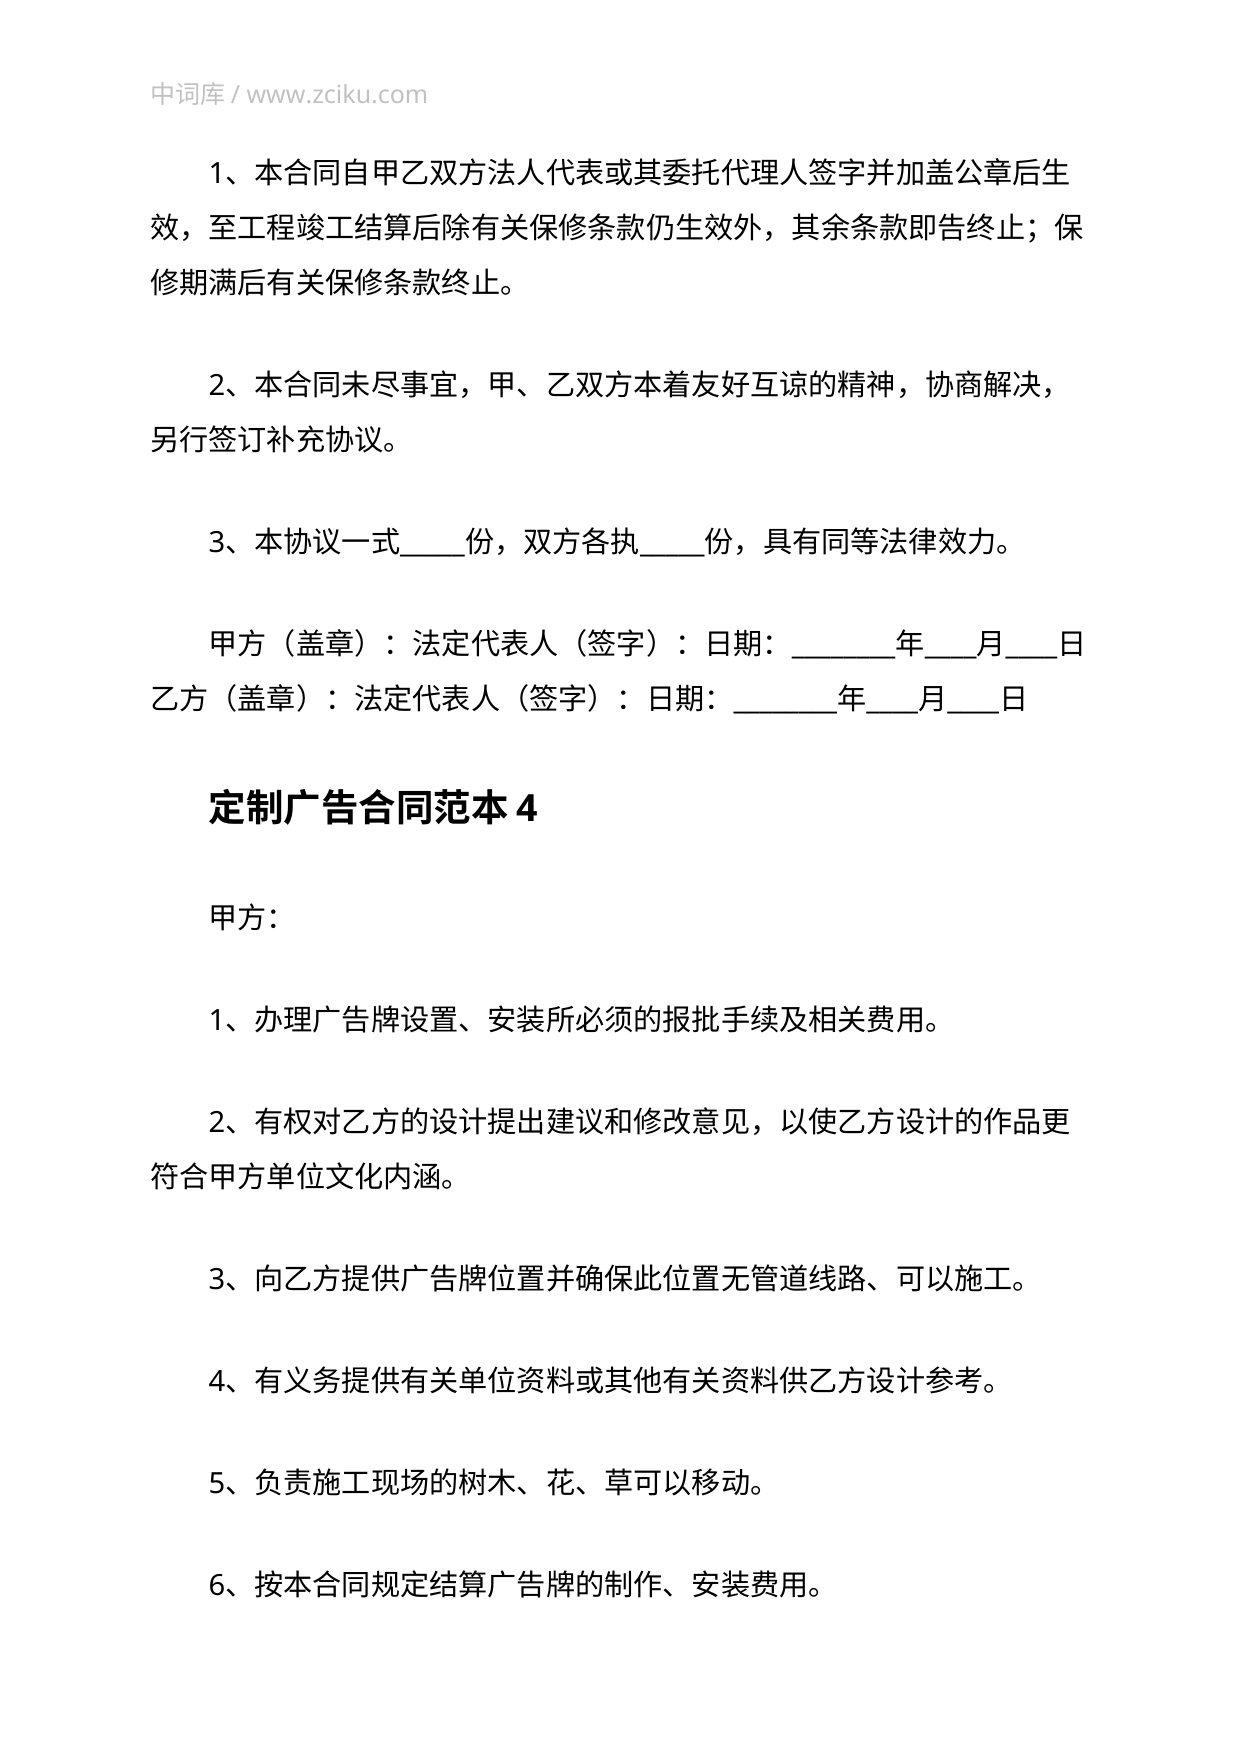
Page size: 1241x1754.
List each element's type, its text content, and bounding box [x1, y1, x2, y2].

text 3、向乙方提供广告牌位置并确保此位置无管道线路、可以施工。 [150, 1256, 1090, 1298]
text 2、有权对乙方的设计提出建议和修改意见，以使乙方设计的作品更符合甲方单位文化内涵。 [150, 1099, 1090, 1196]
text 甲方： [150, 895, 1090, 937]
text 定制广告合同范本4 [150, 777, 1090, 832]
text 4、有义务提供有关单位资料或其他有关资料供乙方设计参考。 [150, 1357, 1090, 1400]
text 1、本合同自甲乙双方法人代表或其委托代理人签字并加盖公章后生效，至工程竣工结算后除有关保修条款仍生效外，其余条款即告终止；保修期满后有关保修条款终止。 [150, 150, 1090, 302]
text 5、负责施工现场的树木、花、草可以移动。 [150, 1459, 1090, 1502]
text 3、本协议一式_____份，双方各执_____份，具有同等法律效力。 [150, 518, 1090, 561]
text 2、本合同未尽事宜，甲、乙双方本着友好互谅的精神，协商解决，另行签订补充协议。 [150, 362, 1090, 459]
text 6、按本合同规定结算广告牌的制作、安装费用。 [150, 1561, 1090, 1604]
text 1、办理广告牌设置、安装所必须的报批手续及相关费用。 [150, 997, 1090, 1039]
text 甲方（盖章）：法定代表人（签字）：日期：________年____月____日乙方（盖章）：法定代表人（签字）：日期：________年____月____日 [150, 620, 1090, 718]
